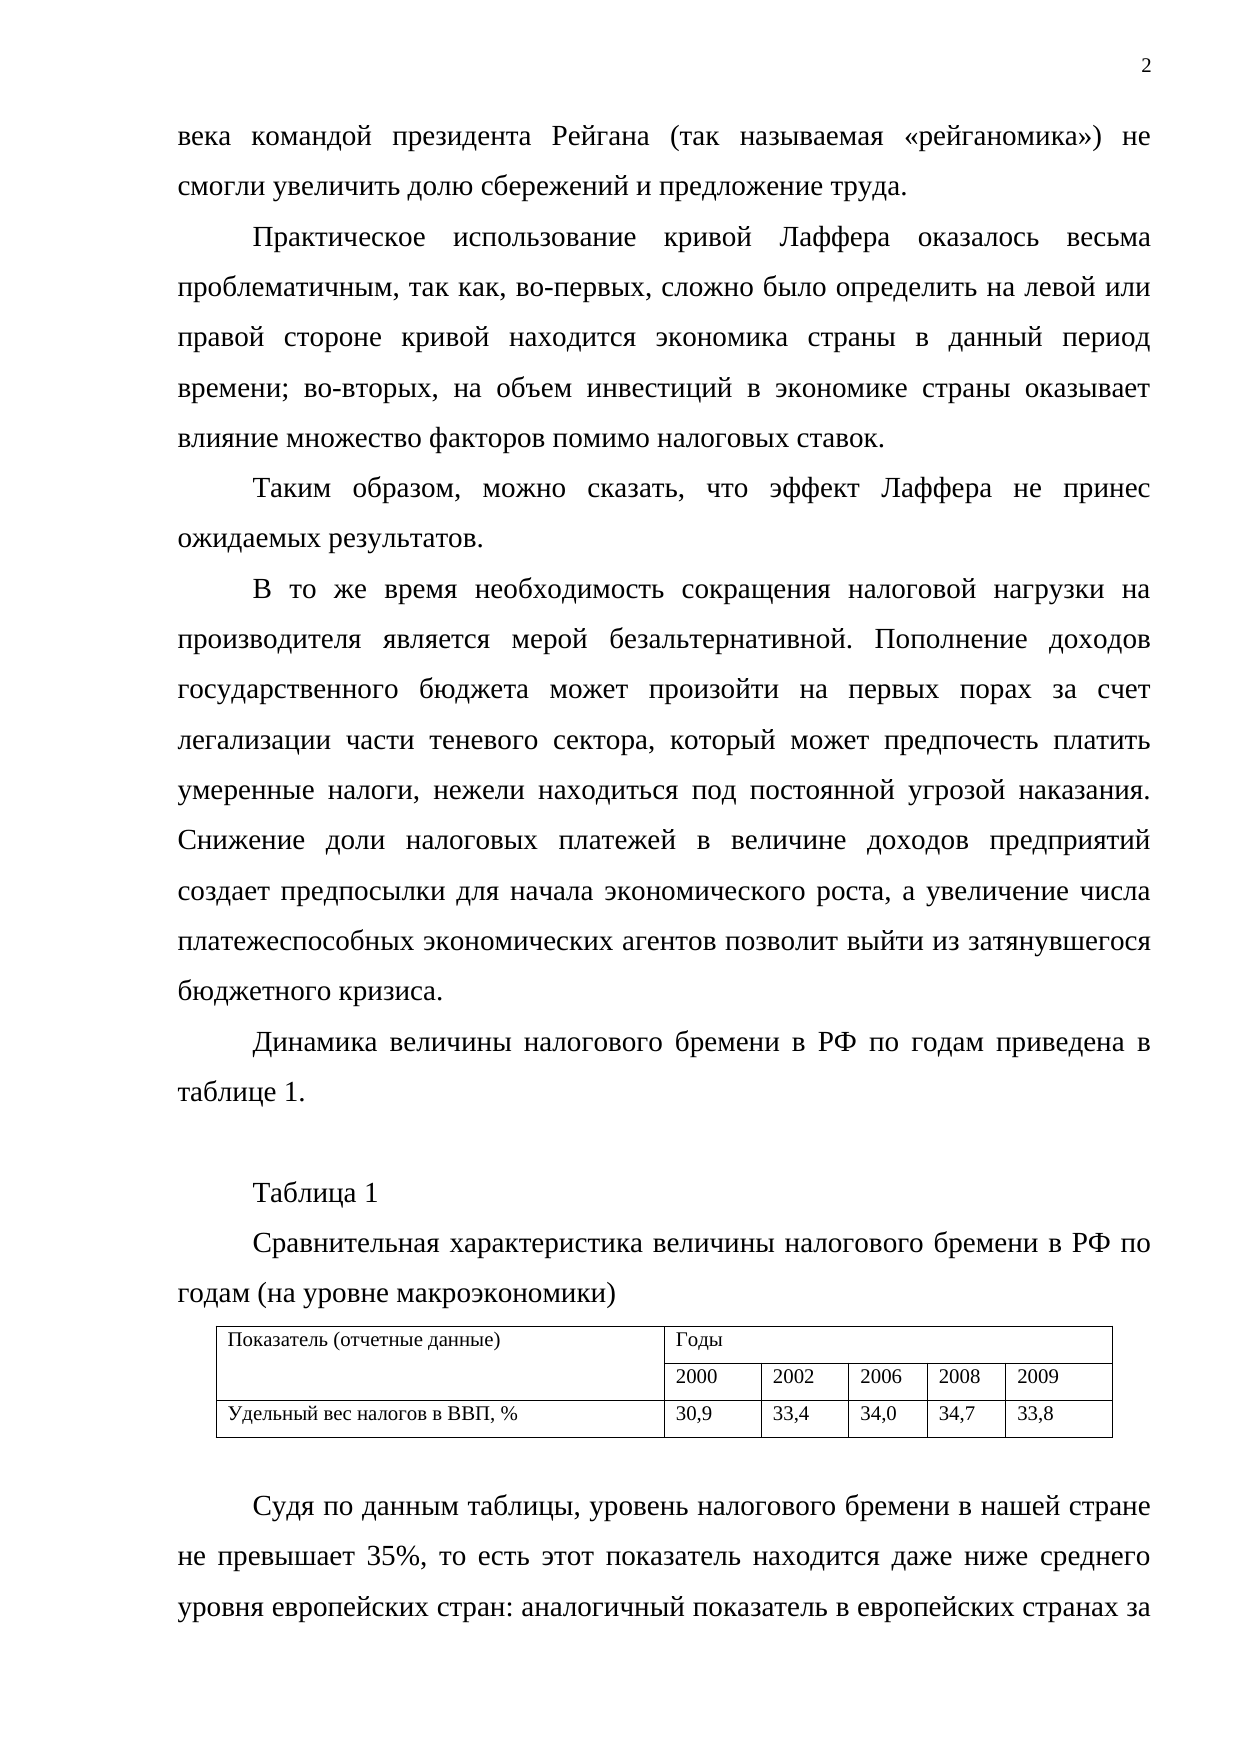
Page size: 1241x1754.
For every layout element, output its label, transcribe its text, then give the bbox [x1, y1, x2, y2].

table_header Показатель (отчетные данные) [217, 1327, 664, 1400]
table_cell 34,7 [928, 1401, 1005, 1437]
table_cell 30,9 [665, 1401, 761, 1437]
table_cell 34,0 [849, 1401, 927, 1437]
text В то же время необходимость сокращения налоговой нагрузки на производителя является мерой безальтернативной. Пополнение доходов государственного бюджета может произойти на первых порах за счет легализации части теневого сектора, который может предпочесть платить умеренные налоги, нежели находиться под постоянной угрозой наказания. Снижение доли налоговых платежей в величине доходов предприятий создает предпосылки для начала экономического роста, а увеличение числа платежеспособных экономических агентов позволит выйти из затянувшегося бюджетного кризиса. [177, 571, 1152, 1007]
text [177, 118, 1152, 202]
text Динамика величины налогового бремени в РФ по годам приведена в таблице 1. [177, 1024, 1152, 1108]
text Таким образом, можно сказать, что эффект Лаффера не принес ожидаемых результатов. [177, 470, 1152, 554]
table_cell 2000 [665, 1364, 761, 1400]
table_header Годы [665, 1327, 1112, 1363]
table_cell Удельный вес налогов в ВВП, % [217, 1401, 664, 1437]
table_cell 2008 [928, 1364, 1005, 1400]
table_cell 2009 [1006, 1364, 1112, 1400]
table_cell 2006 [849, 1364, 927, 1400]
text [177, 1488, 1152, 1622]
table_cell 2002 [762, 1364, 848, 1400]
text Практическое использование кривой Лаффера оказалось весьма проблематичным, так как, во-первых, сложно было определить на левой или правой стороне кривой находится экономика страны в данный период времени; во-вторых, на объем инвестиций в экономике страны оказывает влияние множество факторов помимо налоговых ставок. [177, 219, 1152, 453]
text Таблица 1 [177, 1175, 1152, 1208]
table_cell 33,8 [1006, 1401, 1112, 1437]
table_cell 33,4 [762, 1401, 848, 1437]
text Сравнительная характеристика величины налогового бремени в РФ по годам (на уровне макроэкономики) [177, 1225, 1152, 1309]
